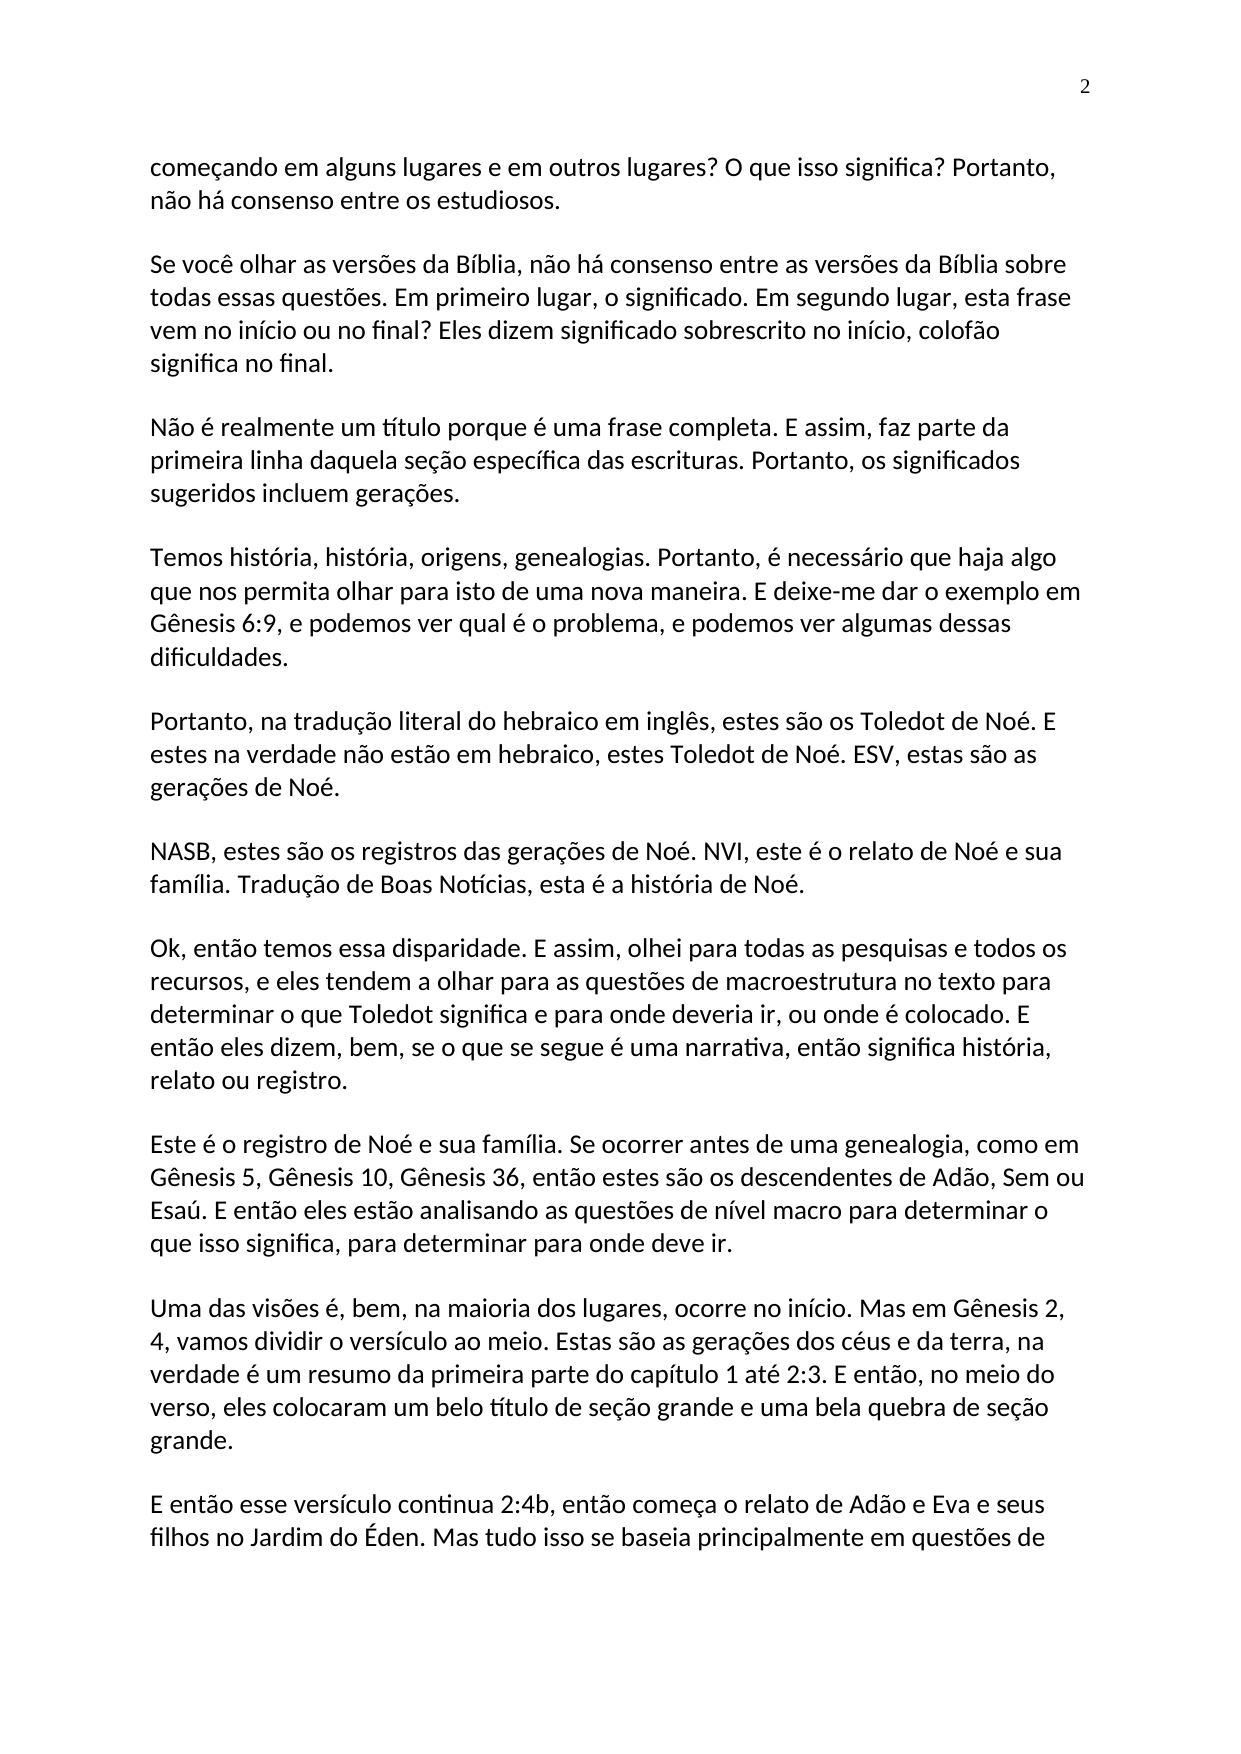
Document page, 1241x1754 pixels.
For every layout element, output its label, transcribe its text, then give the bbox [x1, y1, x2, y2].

text Ok, então temos essa disparidade. E assim, olhei para todas as pesquisas e todos os recursos, e eles tendem a olhar para as questões de macroestrutura no texto para determinar o que Toledot significa e para onde deveria ir, ou onde é colocado. E então eles dizem, bem, se o que se segue é uma narrativa, então significa história, relato ou registro. [150, 931, 1090, 1096]
text Se você olhar as versões da Bíblia, não há consenso entre as versões da Bíblia sobre todas essas questões. Em primeiro lugar, o significado. Em segundo lugar, esta frase vem no início ou no final? Eles dizem significado sobrescrito no início, colofão significa no final. [150, 247, 1090, 379]
text Temos história, história, origens, genealogias. Portanto, é necessário que haja algo que nos permita olhar para isto de uma nova maneira. E deixe-me dar o exemplo em Gênesis 6:9, e podemos ver qual é o problema, e podemos ver algumas dessas dificuldades. [150, 541, 1090, 673]
text Uma das visões é, bem, na maioria dos lugares, ocorre no início. Mas em Gênesis 2, 4, vamos dividir o versículo ao meio. Estas são as gerações dos céus e da terra, na verdade é um resumo da primeira parte do capítulo 1 até 2:3. E então, no meio do verso, eles colocaram um belo título de seção grande e uma bela quebra de seção grande. [150, 1291, 1090, 1456]
text NASB, estes são os registros das gerações de Noé. NVI, este é o relato de Noé e sua família. Tradução de Boas Notícias, esta é a história de Noé. [150, 834, 1090, 900]
text Este é o registro de Noé e sua família. Se ocorrer antes de uma genealogia, como em Gênesis 5, Gênesis 10, Gênesis 36, então estes são os descendentes de Adão, Sem ou Esaú. E então eles estão analisando as questões de nível macro para determinar o que isso significa, para determinar para onde deve ir. [150, 1127, 1090, 1259]
text Portanto, na tradução literal do hebraico em inglês, estes são os Toledot de Noé. E estes na verdade não estão em hebraico, estes Toledot de Noé. ESV, estas são as gerações de Noé. [150, 704, 1090, 803]
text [150, 1487, 1090, 1553]
text Não é realmente um título porque é uma frase completa. E assim, faz parte da primeira linha daquela seção específica das escrituras. Portanto, os significados sugeridos incluem gerações. [150, 410, 1090, 509]
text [150, 150, 1090, 216]
